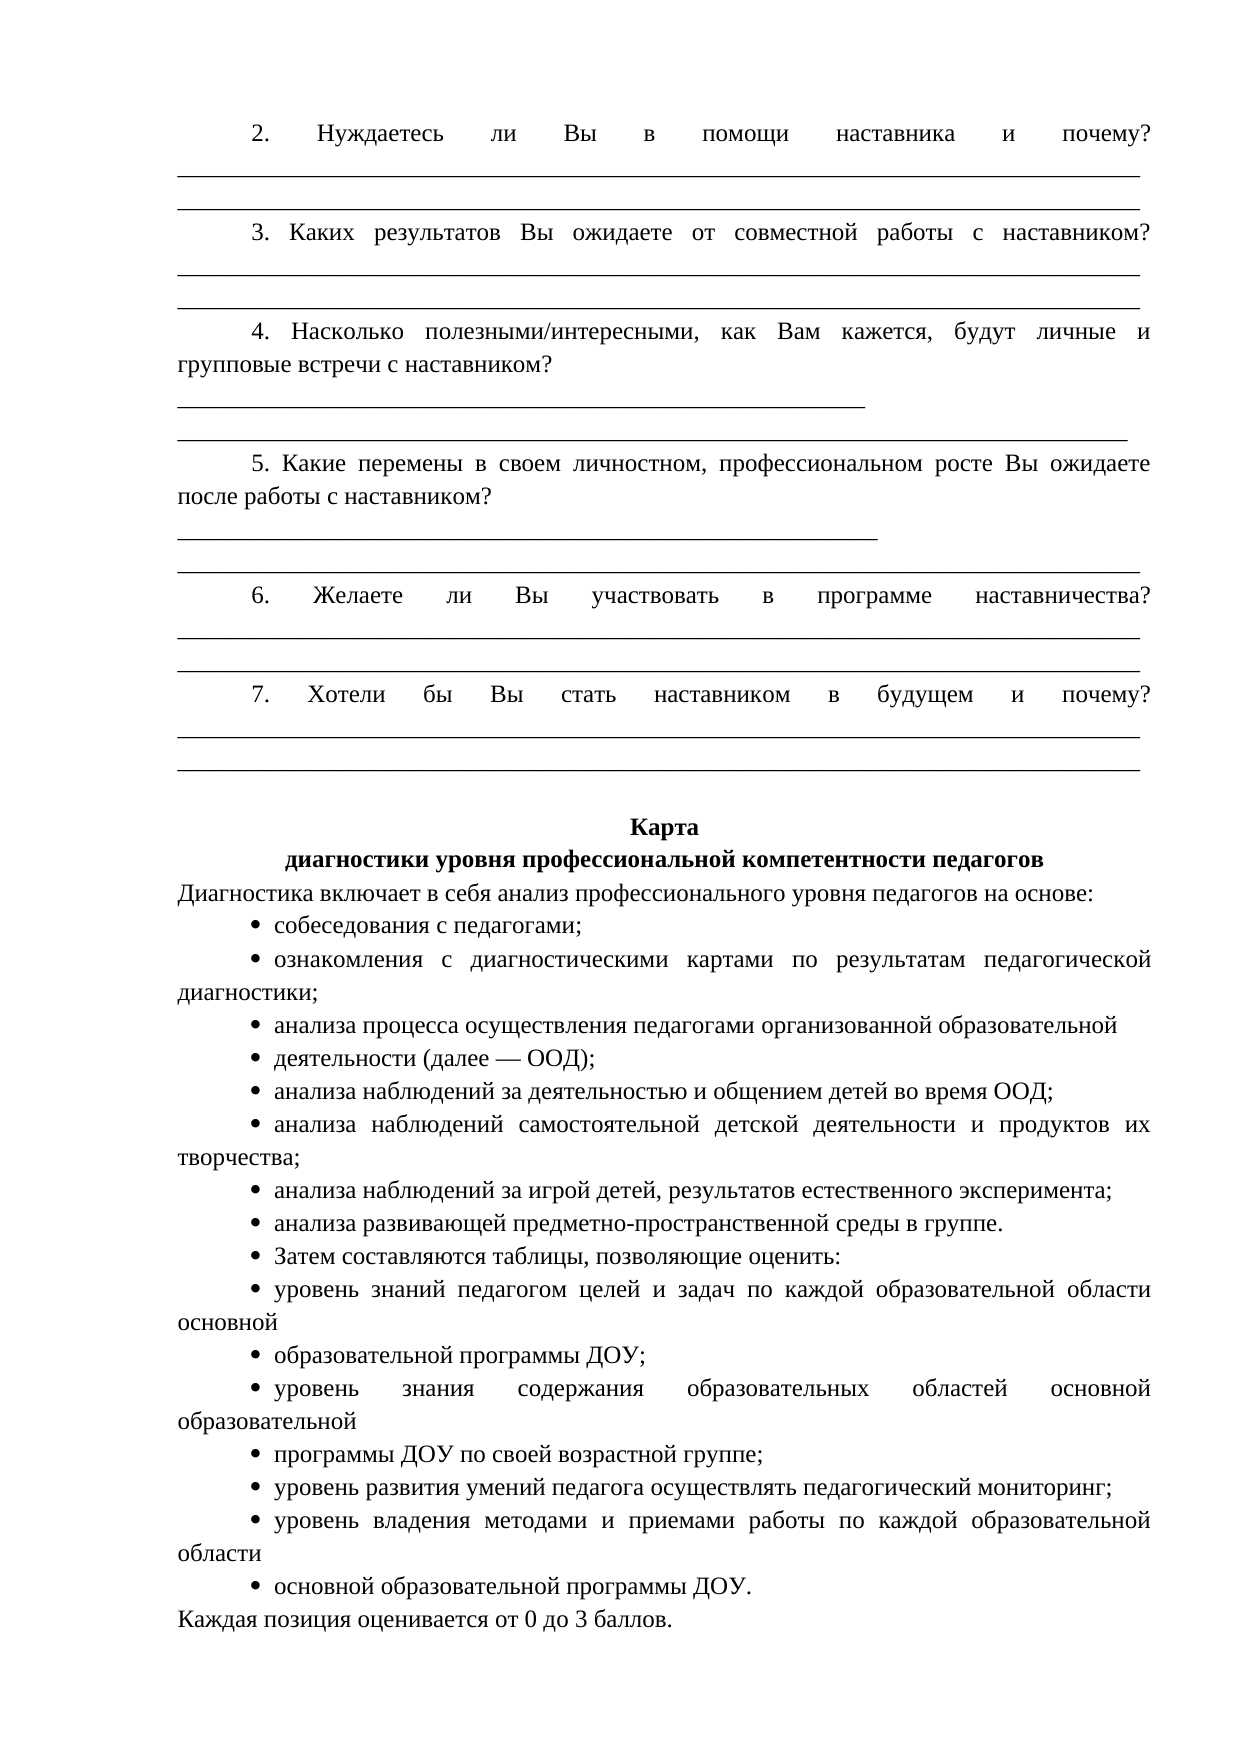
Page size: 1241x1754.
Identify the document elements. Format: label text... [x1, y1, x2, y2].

list Затем составляются таблицы, позволяющие оценить: [177, 1241, 1152, 1269]
text Карта [177, 812, 1152, 840]
list анализа наблюдений за игрой детей, результатов естественного эксперимента; [177, 1175, 1152, 1203]
list деятельности (далее — ООД); [177, 1043, 1152, 1071]
list анализа процесса осуществления педагогами организованной образовательной [177, 1010, 1152, 1038]
text 5. Какие перемены в своем личностном, профессиональном росте Вы ожидаете после работы с наставником? [177, 448, 1152, 510]
list анализа развивающей предметно-пространственной среды в группе. [177, 1208, 1152, 1237]
list уровень знания содержания образовательных областей основной образовательной [177, 1373, 1152, 1435]
list собеседования с педагогами; [177, 911, 1152, 939]
text _______________________________________________________ ____________________________________________________________________________ [177, 382, 1152, 444]
text 3. Каких результатов Вы ожидаете от совместной работы с наставником? __________________________________________________________________________________________________________________________________________________________ [177, 217, 1152, 312]
text 7. Хотели бы Вы стать наставником в будущем и почему? __________________________________________________________________________________________________________________________________________________________ [177, 679, 1152, 774]
list программы ДОУ по своей возрастной группе; [177, 1439, 1152, 1468]
text Диагностика включает в себя анализ профессионального уровня педагогов на основе: [177, 878, 1152, 906]
list основной образовательной программы ДОУ. [177, 1571, 1152, 1600]
text диагностики уровня профессиональной компетентности педагогов [177, 844, 1152, 873]
list образовательной программы ДОУ; [177, 1340, 1152, 1369]
list уровень знаний педагогом целей и задач по каждой образовательной области основной [177, 1274, 1152, 1336]
list уровень владения методами и приемами работы по каждой образовательной области [177, 1505, 1152, 1567]
text 2. Нуждаетесь ли Вы в помощи наставника и почему? __________________________________________________________________________________________________________________________________________________________ [177, 118, 1152, 213]
list анализа наблюдений самостоятельной детской деятельности и продуктов их творчества; [177, 1109, 1152, 1171]
list анализа наблюдений за деятельностью и общением детей во время ООД; [177, 1076, 1152, 1104]
text Каждая позиция оценивается от 0 до 3 баллов. [177, 1604, 1152, 1633]
list ознакомления с диагностическими картами по результатам педагогической диагностики; [177, 944, 1152, 1005]
text 6. Желаете ли Вы участвовать в программе наставничества? __________________________________________________________________________________________________________________________________________________________ [177, 580, 1152, 675]
text 4. Насколько полезными/интересными, как Вам кажется, будут личные и групповые встречи с наставником? [177, 316, 1152, 378]
list уровень развития умений педагога осуществлять педагогический мониторинг; [177, 1472, 1152, 1501]
text ________________________________________________________ _____________________________________________________________________________ [177, 514, 1152, 576]
